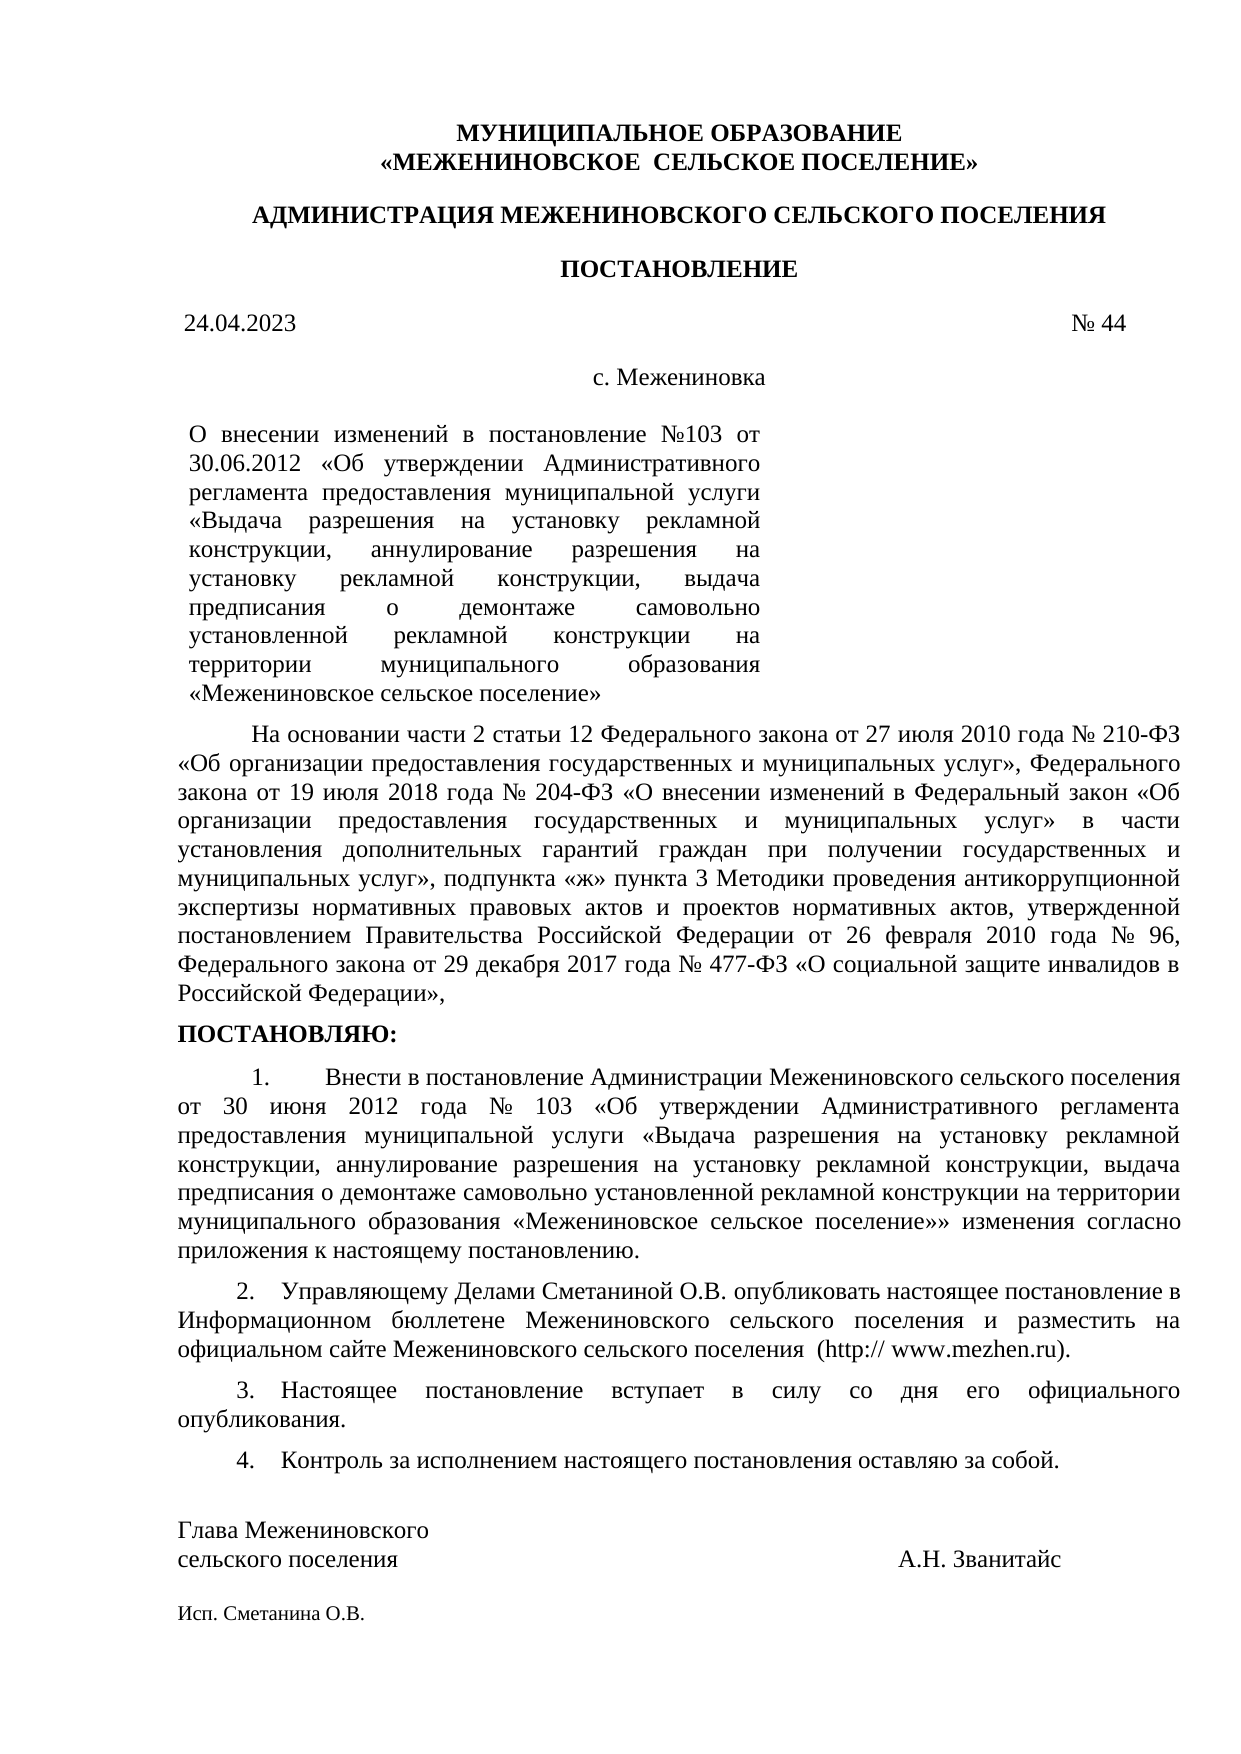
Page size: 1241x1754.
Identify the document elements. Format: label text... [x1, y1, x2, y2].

text Исп. Сметанина О.В. [177, 1601, 1181, 1625]
text Глава Межениновского [177, 1515, 1181, 1544]
list Внести в постановление Администрации Межениновского сельского поселения от 30 июня 2012 года № 103 «Об утверждении Административного регламента предоставления муниципальной услуги «Выдача разрешения на установку рекламной конструкции, аннулирование разрешения на установку рекламной конструкции, выдача предписания о демонтаже самовольно установленной рекламной конструкции на территории муниципального образования «Межениновское сельское поселение»» изменения согласно приложения к настоящему постановлению. [177, 1062, 1181, 1264]
list Настоящее постановление вступает в силу со дня его официального опубликования. [177, 1375, 1181, 1432]
text МУНИЦИПАЛЬНОЕ ОБРАЗОВАНИЕ «МЕЖЕНИНОВСКОЕ СЕЛЬСКОЕ ПОСЕЛЕНИЕ» [177, 118, 1181, 176]
table_header О внесении изменений в постановление №103 от 30.06.2012 «Об утверждении Административного регламента предоставления муниципальной услуги «Выдача разрешения на установку рекламной конструкции, аннулирование разрешения на установку рекламной конструкции, выдача предписания о демонтаже самовольно установленной рекламной конструкции на территории муниципального образования «Межениновское сельское поселение» [177, 419, 772, 707]
text с. Межениновка [177, 362, 1181, 391]
text сельского поселения А.Н. Званитайс [177, 1544, 1181, 1572]
subtitle ПОСТАНОВЛЕНИЕ [177, 254, 1181, 283]
list Управляющему Делами Сметаниной О.В. опубликовать настоящее постановление в Информационном бюллетене Межениновского сельского поселения и разместить на официальном сайте Межениновского сельского поселения (http:// www.mezhen.ru). [177, 1276, 1181, 1362]
text АДМИНИСТРАЦИЯ МЕЖЕНИНОВСКОГО СЕЛЬСКОГО ПОСЕЛЕНИЯ [177, 201, 1181, 229]
text ПОСТАНОВЛЯЮ: [177, 1019, 1181, 1048]
text На основании части 2 статьи 12 Федерального закона от 27 июля 2010 года № 210-ФЗ «Об организации предоставления государственных и муниципальных услуг», Федерального закона от 19 июля 2018 года № 204-ФЗ «О внесении изменений в Федеральный закон «Об организации предоставления государственных и муниципальных услуг» в части установления дополнительных гарантий граждан при получении государственных и муниципальных услуг», подпункта «ж» пункта 3 Методики проведения антикоррупционной экспертизы нормативных правовых актов и проектов нормативных актов, утвержденной постановлением Правительства Российской Федерации от 26 февраля 2010 года № 96, Федерального закона от 29 декабря 2017 года № 477-ФЗ «О социальной защите инвалидов в Российской Федерации», [177, 719, 1181, 1007]
list Контроль за исполнением настоящего постановления оставляю за собой. [177, 1445, 1181, 1474]
text 24.04.2023 № 44 [177, 308, 1181, 337]
